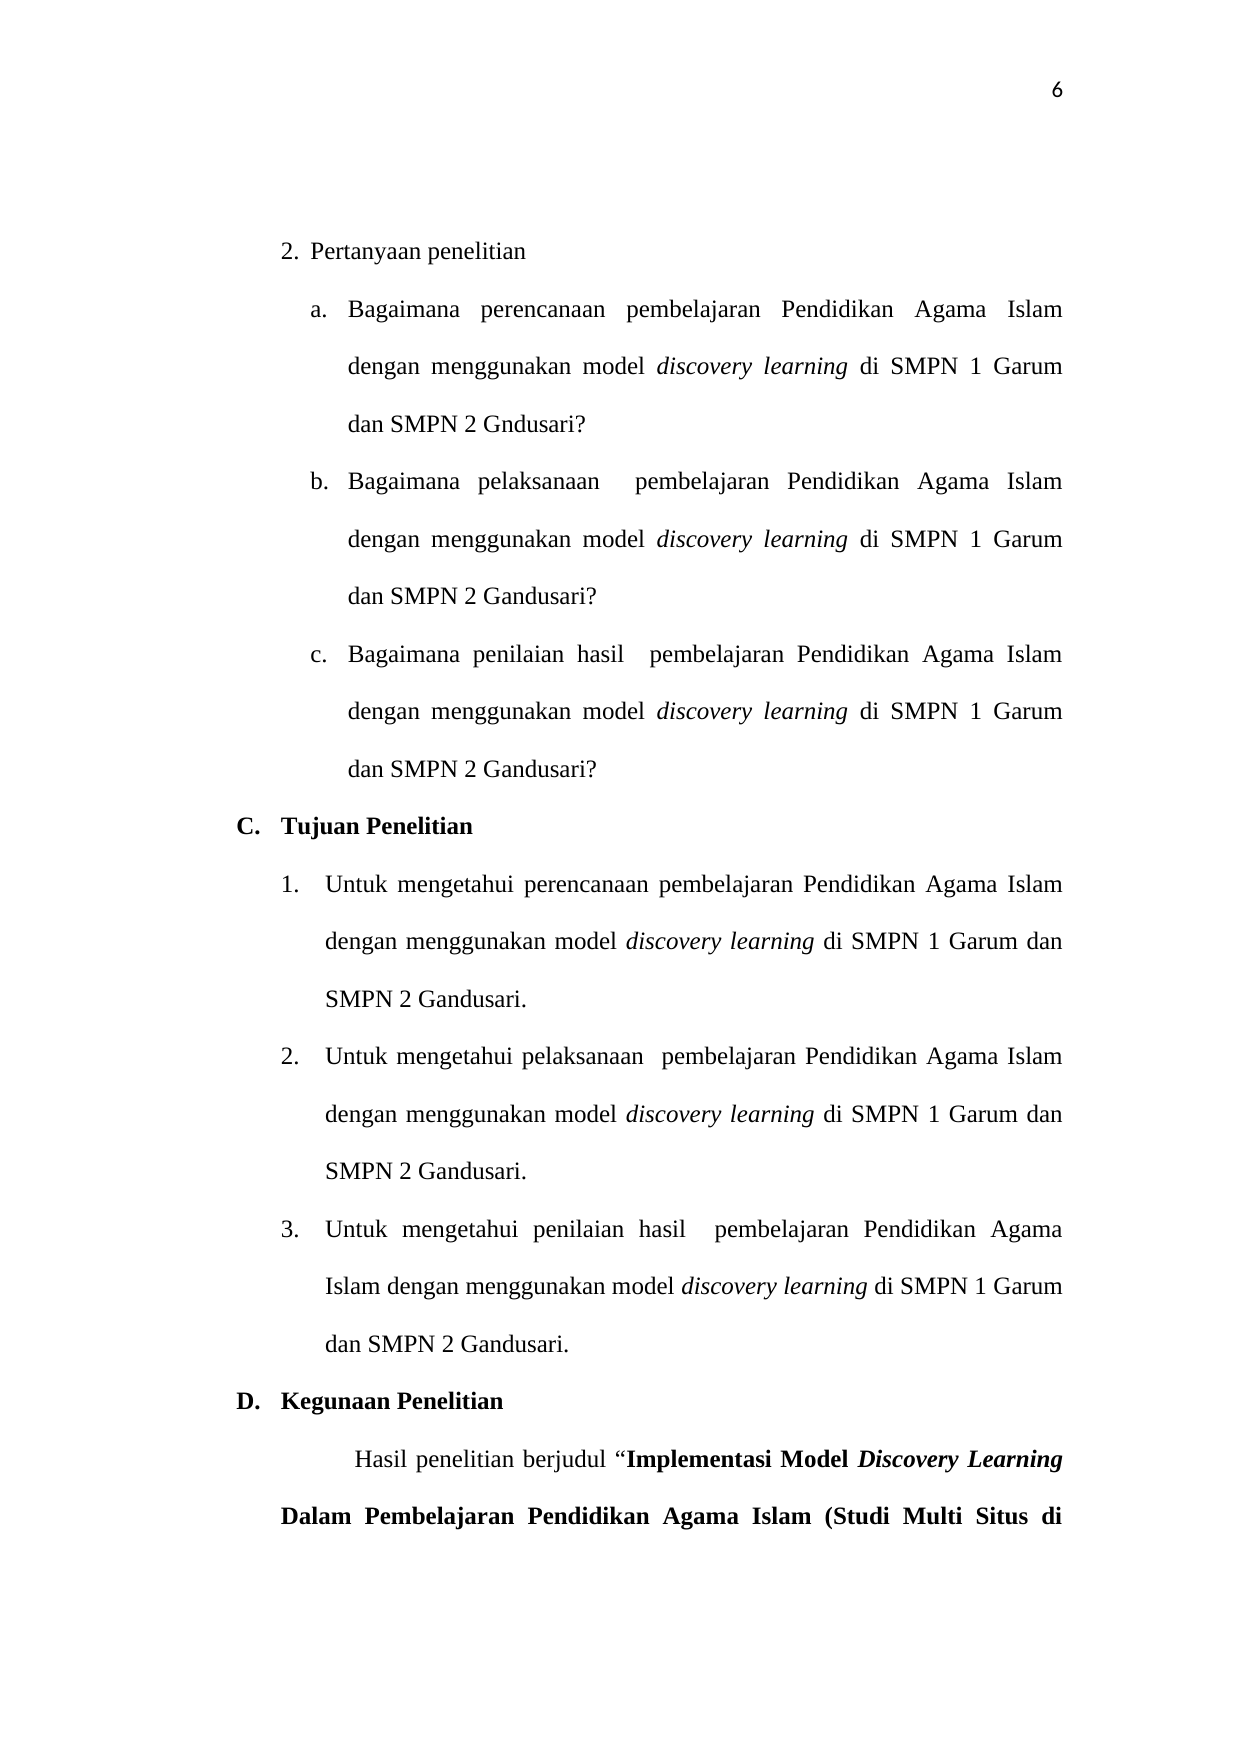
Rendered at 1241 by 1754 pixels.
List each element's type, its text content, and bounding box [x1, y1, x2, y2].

list Bagaimana penilaian hasil pembelajaran Pendidikan Agama Islam dengan menggunakan model discovery learning di SMPN 1 Garum dan SMPN 2 Gandusari? [310, 639, 1063, 782]
list Kegunaan Penelitian [236, 1386, 1063, 1415]
list Untuk mengetahui perencanaan pembelajaran Pendidikan Agama Islam dengan menggunakan model discovery learning di SMPN 1 Garum dan SMPN 2 Gandusari. [281, 869, 1063, 1012]
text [281, 1444, 1063, 1530]
list Bagaimana pelaksanaan pembelajaran Pendidikan Agama Islam dengan menggunakan model discovery learning di SMPN 1 Garum dan SMPN 2 Gandusari? [310, 466, 1063, 610]
list Pertanyaan penelitian [281, 236, 1063, 265]
list Untuk mengetahui penilaian hasil pembelajaran Pendidikan Agama Islam dengan menggunakan model discovery learning di SMPN 1 Garum dan SMPN 2 Gandusari. [281, 1214, 1063, 1357]
list Untuk mengetahui pelaksanaan pembelajaran Pendidikan Agama Islam dengan menggunakan model discovery learning di SMPN 1 Garum dan SMPN 2 Gandusari. [281, 1041, 1063, 1185]
list Tujuan Penelitian [236, 811, 1063, 840]
list Bagaimana perencanaan pembelajaran Pendidikan Agama Islam dengan menggunakan model discovery learning di SMPN 1 Garum dan SMPN 2 Gndusari? [310, 294, 1063, 437]
